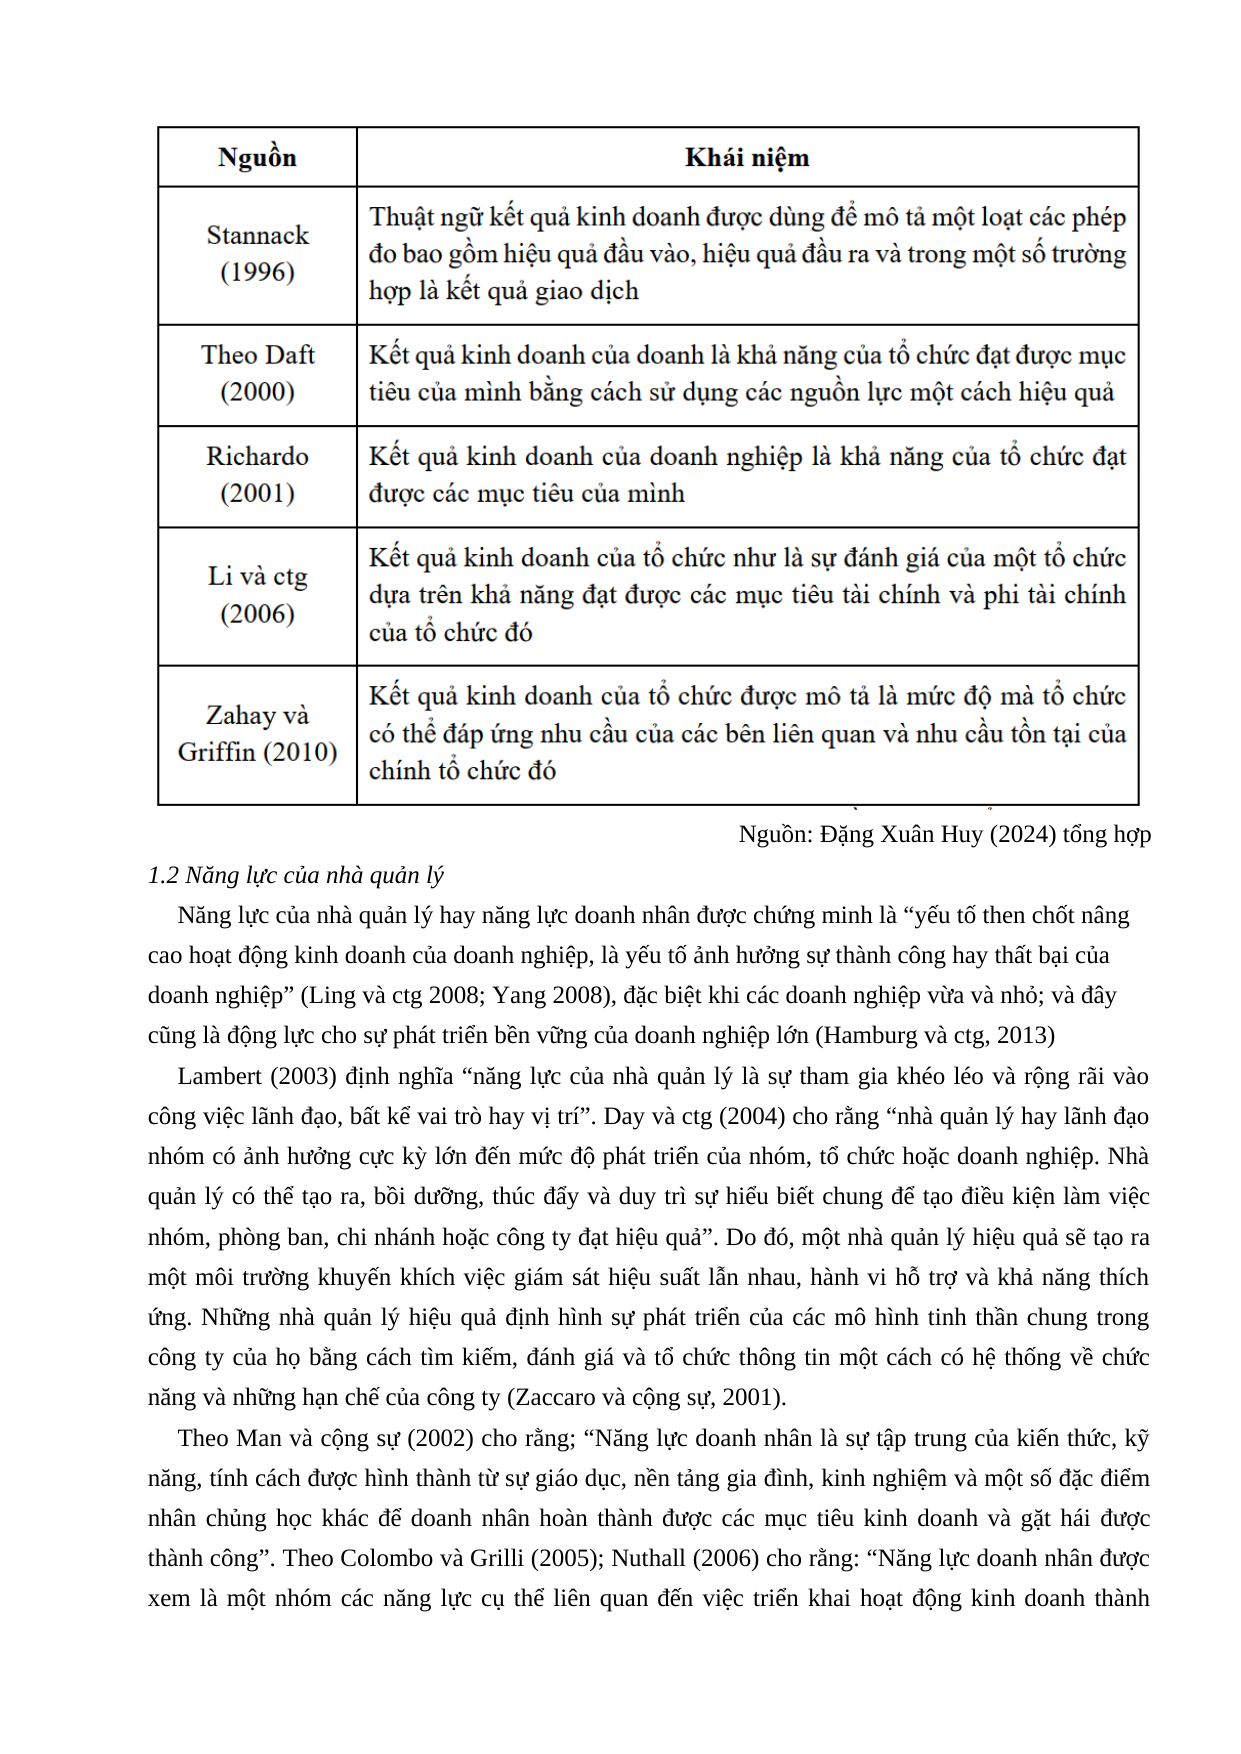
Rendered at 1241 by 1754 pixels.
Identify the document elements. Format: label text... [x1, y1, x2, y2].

text Nguồn: Đặng Xuân Huy (2024) tổng hợp [148, 819, 1152, 848]
picture [147, 118, 1152, 810]
text Lambert (2003) định nghĩa “năng lực của nhà quản lý là sự tham gia khéo léo và rộng rãi vào công việc lãnh đạo, bất kể vai trò hay vị trí”. Day và ctg (2004) cho rằng “nhà quản lý hay lãnh đạo nhóm có ảnh hưởng cực kỳ lớn đến mức độ phát triển của nhóm, tổ chức hoặc doanh nghiệp. Nhà quản lý có thể tạo ra, bồi dưỡng, thúc đẩy và duy trì sự hiểu biết chung để tạo điều kiện làm việc nhóm, phòng ban, chi nhánh hoặc công ty đạt hiệu quả”. Do đó, một nhà quản lý hiệu quả sẽ tạo ra một môi trường khuyến khích việc giám sát hiệu suất lẫn nhau, hành vi hỗ trợ và khả năng thích ứng. Những nhà quản lý hiệu quả định hình sự phát triển của các mô hình tinh thần chung trong công ty của họ bằng cách tìm kiếm, đánh giá và tổ chức thông tin một cách có hệ thống về chức năng và những hạn chế của công ty (Zaccaro và cộng sự, 2001). [148, 1061, 1152, 1411]
text 1.2 Năng lực của nhà quản lý [148, 860, 1152, 888]
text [148, 1423, 1152, 1612]
text Năng lực của nhà quản lý hay năng lực doanh nhân được chứng minh là “yếu tố then chốt nâng cao hoạt động kinh doanh của doanh nghiệp, là yếu tố ảnh hưởng sự thành công hay thất bại của doanh nghiệp” (Ling và ctg 2008; Yang 2008), đặc biệt khi các doanh nghiệp vừa và nhỏ; và đây cũng là động lực cho sự phát triển bền vững của doanh nghiệp lớn (Hamburg và ctg, 2013) [148, 900, 1152, 1049]
